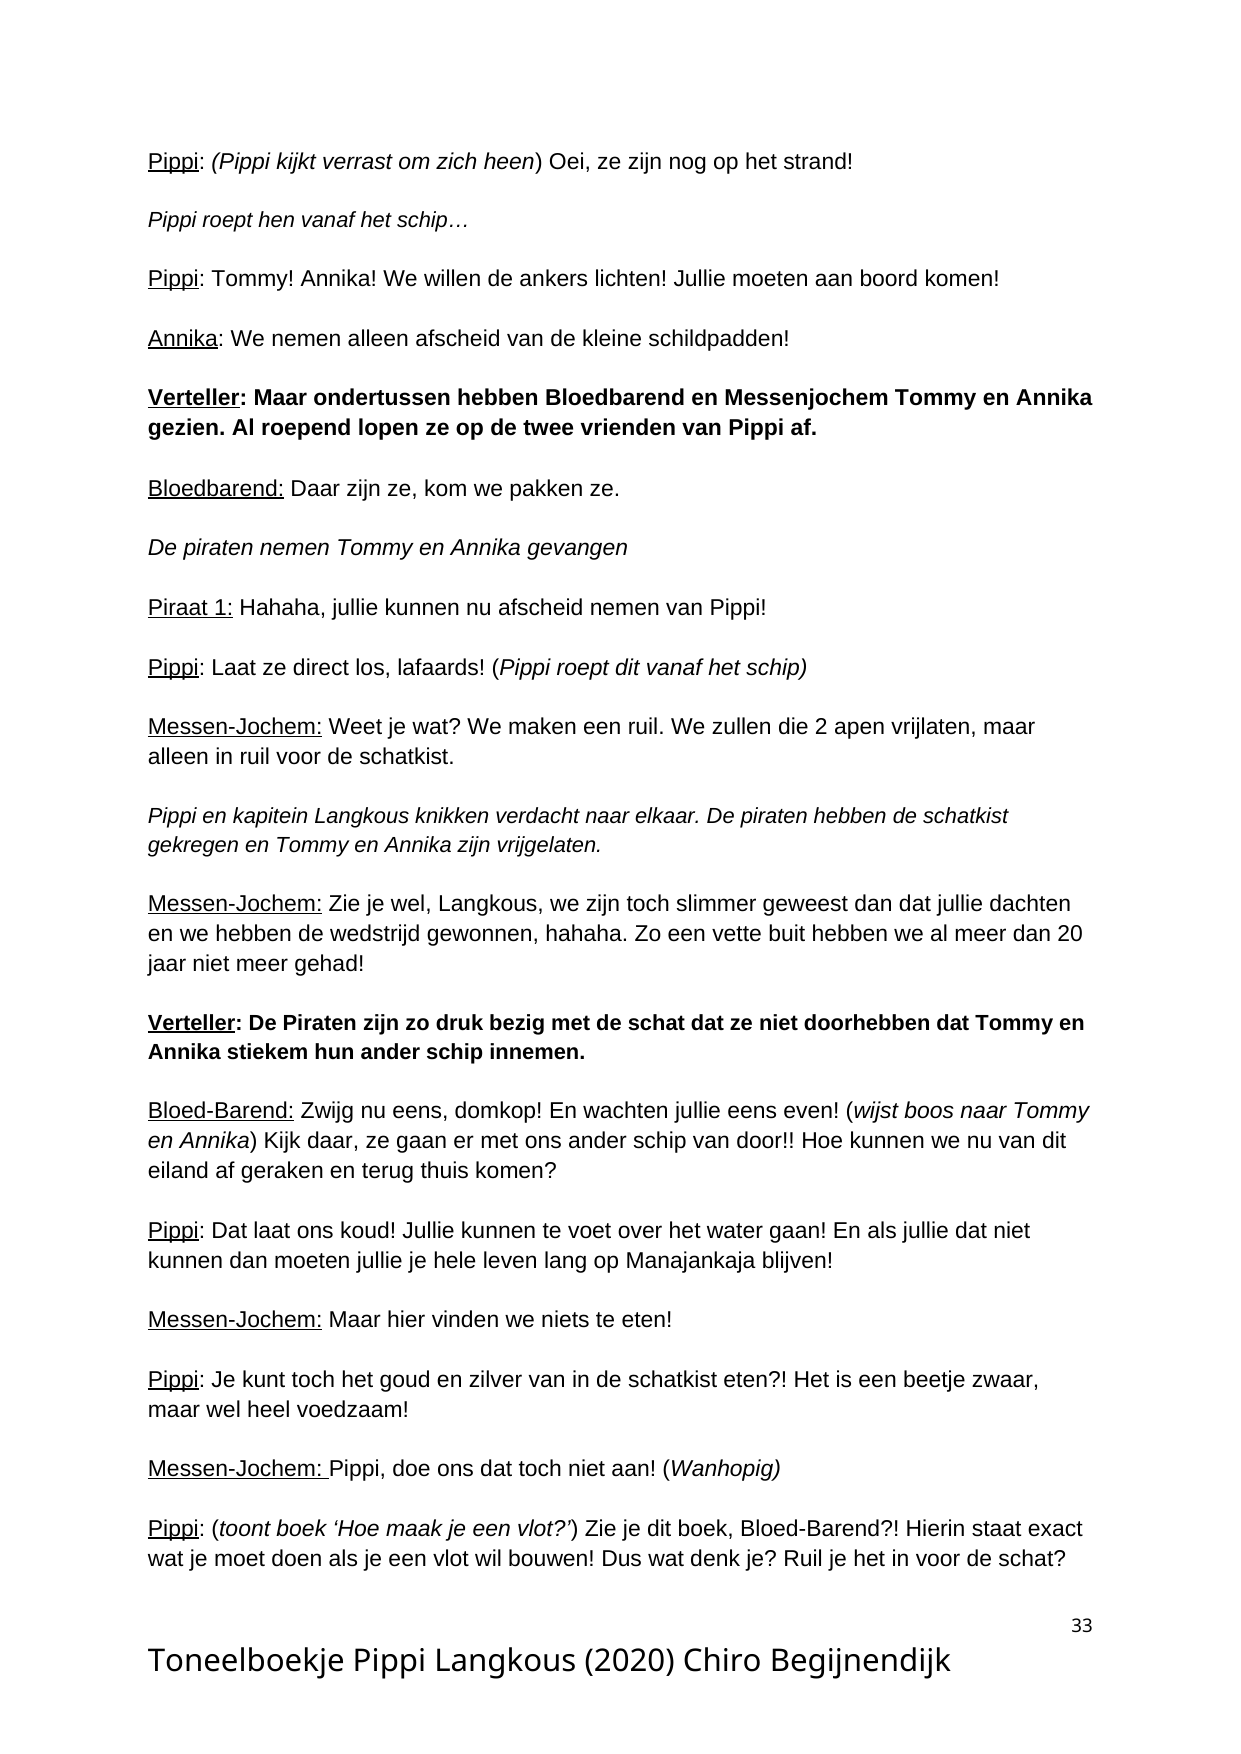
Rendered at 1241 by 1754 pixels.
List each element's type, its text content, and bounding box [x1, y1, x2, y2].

text Bloed-Barend: Zwijg nu eens, domkop! En wachten jullie eens even! (wijst boos naar Tommy en Annika) Kijk daar, ze gaan er met ons ander schip van door!! Hoe kunnen we nu van dit eiland af geraken en terug thuis komen? [148, 1097, 1093, 1213]
text Pippi: (toont boek ‘Hoe maak je een vlot?’) Zie je dit boek, Bloed-Barend?! Hierin staat exact wat je moet doen als je een vlot wil bouwen! Dus wat denk je? Ruil je het in voor de schat? [148, 1514, 1093, 1600]
text Messen-Jochem: Maar hier vinden we niets te eten! [148, 1306, 1093, 1362]
text Piraat 1: Hahaha, jullie kunnen nu afscheid nemen van Pippi! [148, 594, 1093, 650]
text Pippi: Tommy! Annika! We willen de ankers lichten! Jullie moeten aan boord komen! [148, 265, 1093, 321]
text Messen-Jochem: Zie je wel, Langkous, we zijn toch slimmer geweest dan dat jullie dachten en we hebben de wedstrijd gewonnen, hahaha. Zo een vette buit hebben we al meer dan 20 jaar niet meer gehad! [148, 890, 1093, 1006]
text Pippi: Je kunt toch het goud en zilver van in de schatkist eten?! Het is een beetje zwaar, maar wel heel voedzaam! [148, 1366, 1093, 1451]
text Verteller: De Piraten zijn zo druk bezig met de schat dat ze niet doorhebben dat Tommy en Annika stiekem hun ander schip innemen. [148, 1010, 1093, 1093]
text Verteller: Maar ondertussen hebben Bloedbarend en Messenjochem Tommy en Annika gezien. Al roepend lopen ze op de twee vrienden van Pippi af. [148, 384, 1093, 441]
text De piraten nemen Tommy en Annika gevangen [148, 534, 1093, 560]
text Pippi: Laat ze direct los, lafaards! (Pippi roept dit vanaf het schip) [148, 654, 1093, 709]
text Messen-Jochem: Pippi, doe ons dat toch niet aan! (Wanhopig) [148, 1455, 1093, 1511]
text Pippi: Dat laat ons koud! Jullie kunnen te voet over het water gaan! En als jullie dat niet kunnen dan moeten jullie je hele leven lang op Manajankaja blijven! [148, 1217, 1093, 1302]
text Bloedbarend: Daar zijn ze, kom we pakken ze. [148, 474, 1093, 530]
text Annika: We nemen alleen afscheid van de kleine schildpadden! [148, 324, 1093, 380]
text Pippi en kapitein Langkous knikken verdacht naar elkaar. De piraten hebben de schatkist gekregen en Tommy en Annika zijn vrijgelaten. [148, 803, 1093, 886]
text Pippi roept hen vanaf het schip… [148, 207, 1093, 261]
text Pippi: (Pippi kijkt verrast om zich heen) Oei, ze zijn nog op het strand! [148, 148, 1093, 203]
text Messen-Jochem: Weet je wat? We maken een ruil. We zullen die 2 apen vrijlaten, maar alleen in ruil voor de schatkist. [148, 713, 1093, 799]
